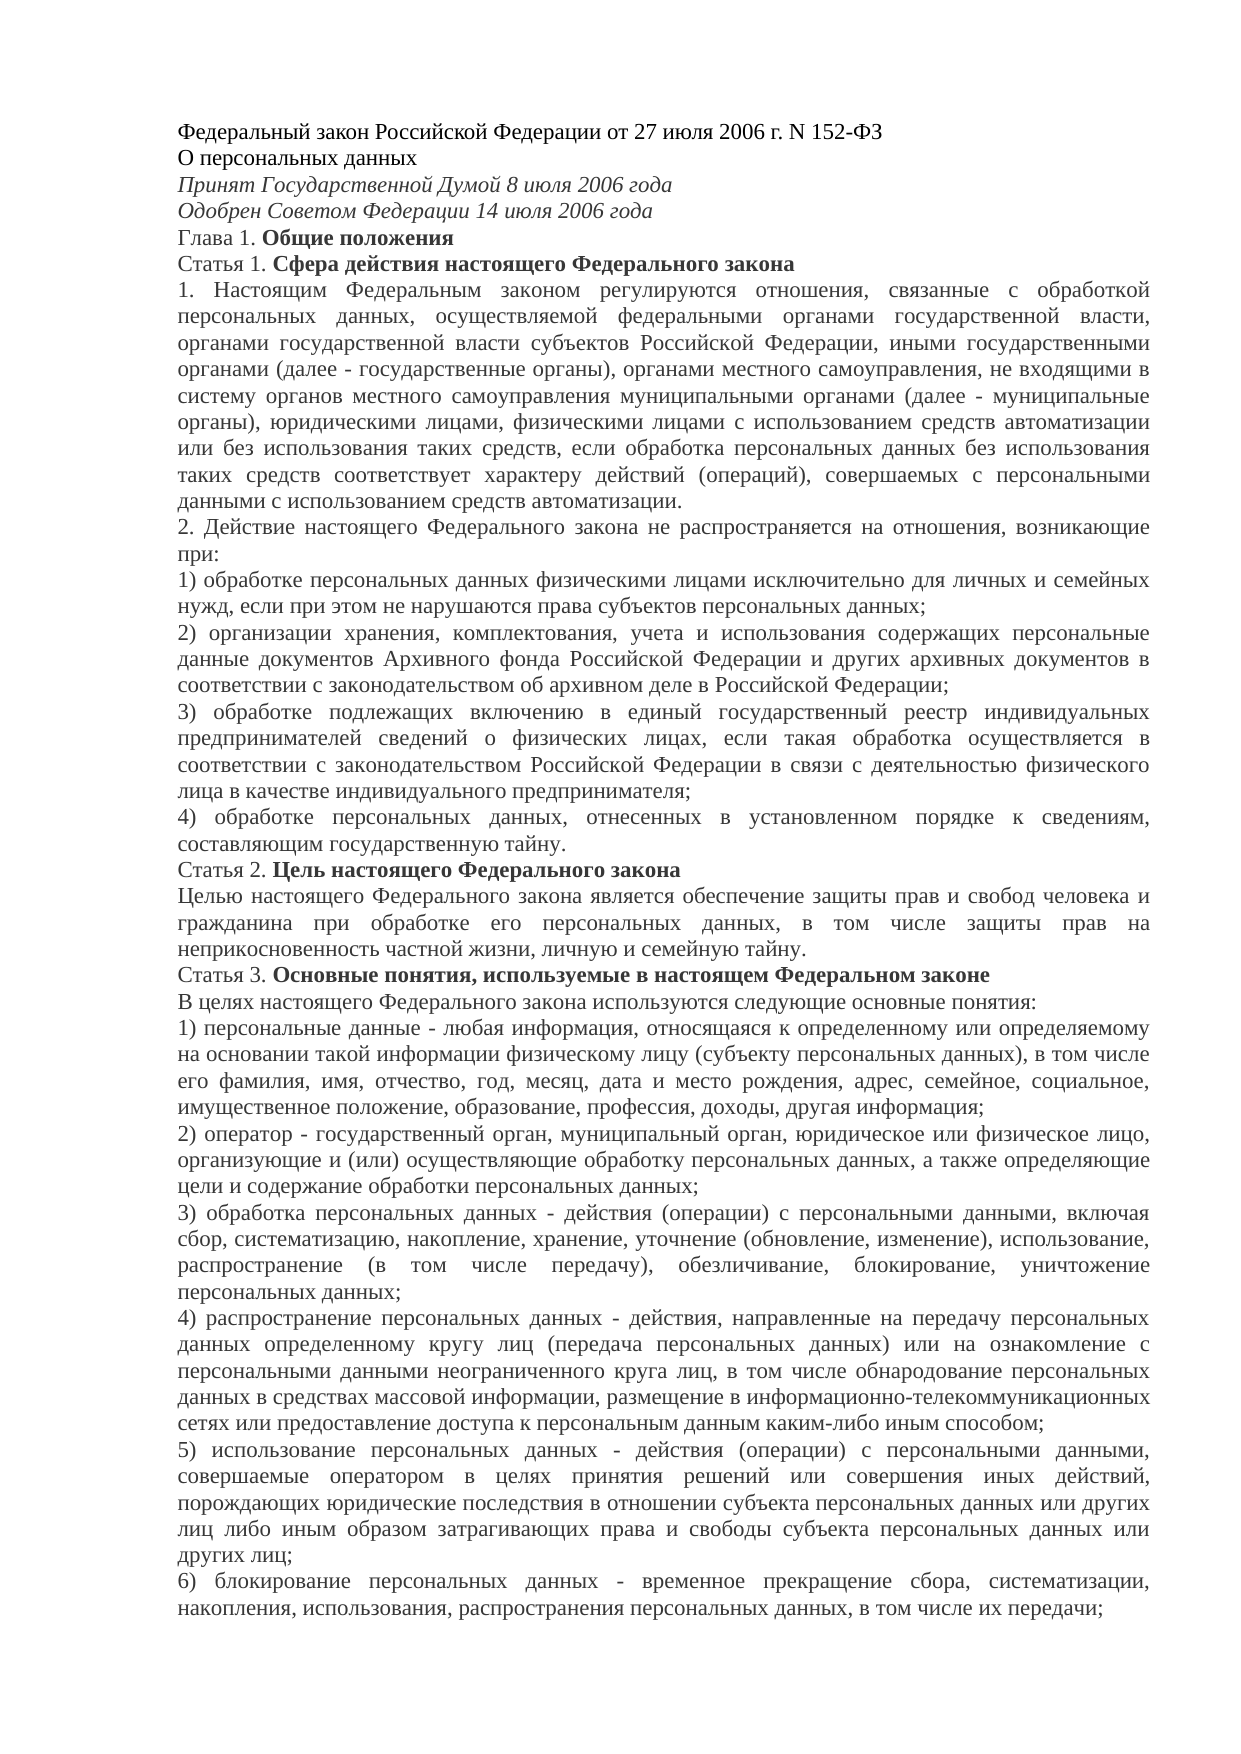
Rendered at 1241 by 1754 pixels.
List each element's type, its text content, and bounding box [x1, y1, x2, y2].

text Глава 1. Общие положения [177, 223, 1152, 250]
text 3) обработка персональных данных - действия (операции) с персональными данными, включая сбор, систематизацию, накопление, хранение, уточнение (обновление, изменение), использование, распространение (в том числе передачу), обезличивание, блокирование, уничтожение персональных данных; [177, 1199, 1152, 1304]
text 1) обработке персональных данных физическими лицами исключительно для личных и семейных нужд, если при этом не нарушаются права субъектов персональных данных; [177, 566, 1152, 619]
text 1. Настоящим Федеральным законом регулируются отношения, связанные с обработкой персональных данных, осуществляемой федеральными органами государственной власти, органами государственной власти субъектов Российской Федерации, иными государственными органами (далее - государственные органы), органами местного самоуправления, не входящими в систему органов местного самоуправления муниципальными органами (далее - муниципальные органы), юридическими лицами, физическими лицами с использованием средств автоматизации или без использования таких средств, если обработка персональных данных без использования таких средств соответствует характеру действий (операций), совершаемых с персональными данными с использованием средств автоматизации. [177, 276, 1152, 513]
text 2. Действие настоящего Федерального закона не распространяется на отношения, возникающие при: [177, 513, 1152, 566]
text Федеральный закон Российской Федерации от 27 июля 2006 г. N 152-ФЗ [177, 118, 1152, 144]
text Целью настоящего Федерального закона является обеспечение защиты прав и свобод человека и гражданина при обработке его персональных данных, в том числе защиты прав на неприкосновенность частной жизни, личную и семейную тайну. [177, 882, 1152, 961]
text Статья 2. Цель настоящего Федерального закона [177, 856, 1152, 882]
text 2) организации хранения, комплектования, учета и использования содержащих персональные данные документов Архивного фонда Российской Федерации и других архивных документов в соответствии с законодательством об архивном деле в Российской Федерации; [177, 619, 1152, 698]
text Одобрен Советом Федерации 14 июля 2006 года [177, 197, 1152, 223]
text 2) оператор - государственный орган, муниципальный орган, юридическое или физическое лицо, организующие и (или) осуществляющие обработку персональных данных, а также определяющие цели и содержание обработки персональных данных; [177, 1119, 1152, 1199]
text Статья 1. Сфера действия настоящего Федерального закона [177, 250, 1152, 276]
text О персональных данных [177, 144, 1152, 171]
text В целях настоящего Федерального закона используются следующие основные понятия: [177, 988, 1152, 1014]
text 5) использование персональных данных - действия (операции) с персональными данными, совершаемые оператором в целях принятия решений или совершения иных действий, порождающих юридические последствия в отношении субъекта персональных данных или других лиц либо иным образом затрагивающих права и свободы субъекта персональных данных или других лиц; [177, 1436, 1152, 1568]
text 3) обработке подлежащих включению в единый государственный реестр индивидуальных предпринимателей сведений о физических лицах, если такая обработка осуществляется в соответствии с законодательством Российской Федерации в связи с деятельностью физического лица в качестве индивидуального предпринимателя; [177, 698, 1152, 803]
text 4) распространение персональных данных - действия, направленные на передачу персональных данных определенному кругу лиц (передача персональных данных) или на ознакомление с персональными данными неограниченного круга лиц, в том числе обнародование персональных данных в средствах массовой информации, размещение в информационно-телекоммуникационных сетях или предоставление доступа к персональным данным каким-либо иным способом; [177, 1304, 1152, 1436]
text 1) персональные данные - любая информация, относящаяся к определенному или определяемому на основании такой информации физическому лицу (субъекту персональных данных), в том числе его фамилия, имя, отчество, год, месяц, дата и место рождения, адрес, семейное, социальное, имущественное положение, образование, профессия, доходы, другая информация; [177, 1014, 1152, 1119]
text Статья 3. Основные понятия, используемые в настоящем Федеральном законе [177, 961, 1152, 988]
text 6) блокирование персональных данных - временное прекращение сбора, систематизации, накопления, использования, распространения персональных данных, в том числе их передачи; [177, 1568, 1152, 1620]
text Принят Государственной Думой 8 июля 2006 года [177, 171, 1152, 197]
text 4) обработке персональных данных, отнесенных в установленном порядке к сведениям, составляющим государственную тайну. [177, 803, 1152, 856]
